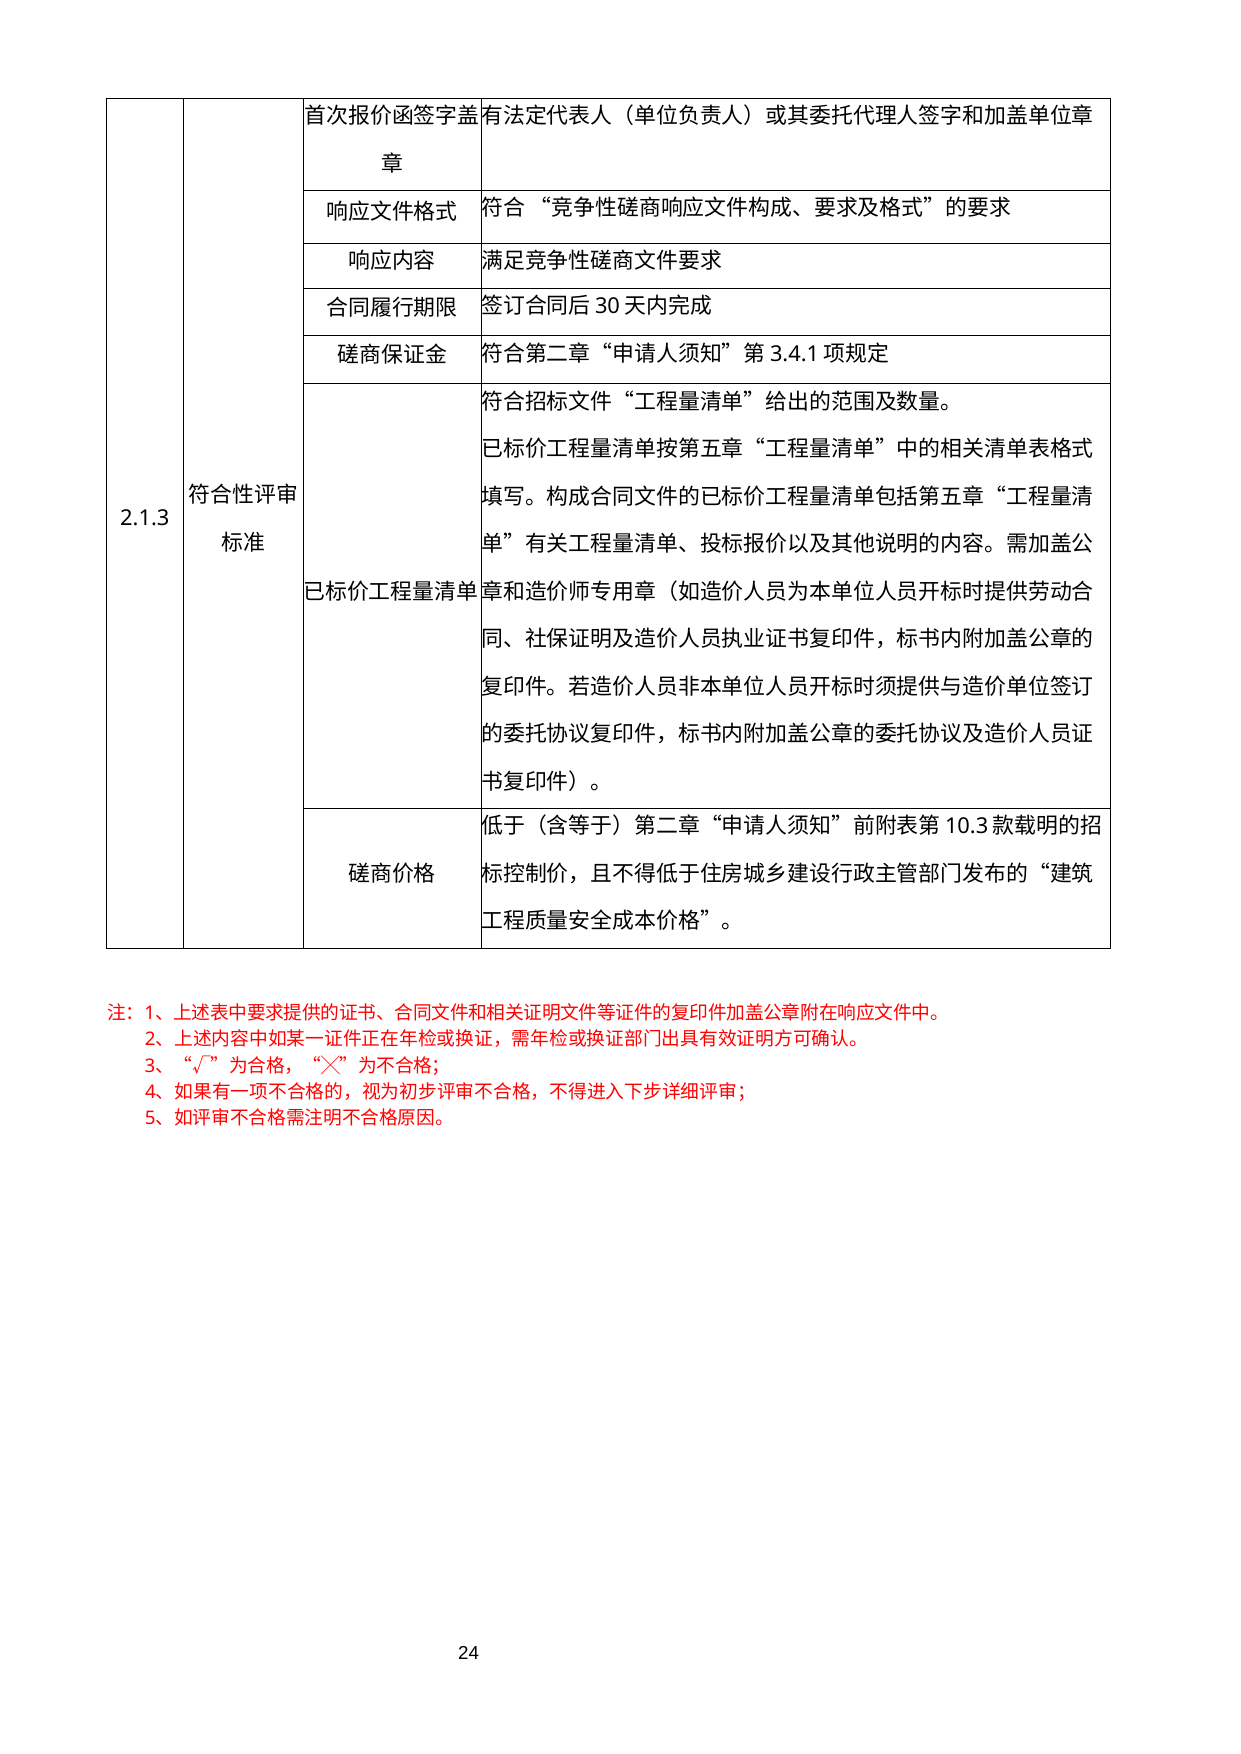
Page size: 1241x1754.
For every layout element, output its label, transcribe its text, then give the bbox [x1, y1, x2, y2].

table_cell 磋商保证金 [304, 336, 481, 383]
table_header 2.1.3 [107, 99, 183, 948]
table_header 符合性评审标准 [184, 99, 303, 948]
table_cell 响应内容 [304, 244, 481, 287]
text 4、如果有一项不合格的，视为初步评审不合格，不得进入下步详细评审； [106, 1082, 1110, 1103]
table_header 首次报价函签字盖章 [304, 99, 481, 190]
table_cell 签订合同后30天内完成 [482, 289, 1110, 335]
table_cell 响应文件格式 [304, 191, 481, 243]
table_cell 符合第二章“申请人须知”第3.4.1项规定 [482, 336, 1110, 383]
text 5、如评审不合格需注明不合格原因。 [106, 1108, 1110, 1129]
table_cell 低于（含等于）第二章“申请人须知”前附表第10.3款载明的招标控制价，且不得低于住房城乡建设行政主管部门发布的“建筑工程质量安全成本价格”。 [482, 809, 1110, 948]
table_header 有法定代表人（单位负责人）或其委托代理人签字和加盖单位章 [482, 99, 1110, 190]
text 注：1、上述表中要求提供的证书、合同文件和相关证明文件等证件的复印件加盖公章附在响应文件中。 [106, 1003, 1110, 1024]
table_cell 已标价工程量清单 [304, 384, 481, 808]
text 2、上述内容中如某一证件正在年检或换证，需年检或换证部门出具有效证明方可确认。 [106, 1029, 1110, 1050]
table_cell 符合 “竞争性磋商响应文件构成、要求及格式”的要求 [482, 191, 1110, 243]
table_cell 合同履行期限 [304, 289, 481, 335]
table_cell 满足竞争性磋商文件要求 [482, 244, 1110, 287]
table_cell 符合招标文件“工程量清单”给出的范围及数量。 已标价工程量清单按第五章“工程量清单”中的相关清单表格式 填写。构成合同文件的已标价工程量清单包括第五章“工程量清单”有关工程量清单、投标报价以及其他说明的内容。需加盖公章和造价师专用章（如造价人员为本单位人员开标时提供劳动合同、社保证明及造价人员执业证书复印件，标书内附加盖公章的复印件。若造价人员非本单位人员开标时须提供与造价单位签订的委托协议复印件，标书内附加盖公章的委托协议及造价人员证书复印件）。 [482, 384, 1110, 808]
table_cell 磋商价格 [304, 809, 481, 948]
text 3、“√”为合格，“╳”为不合格； [106, 1055, 1110, 1076]
